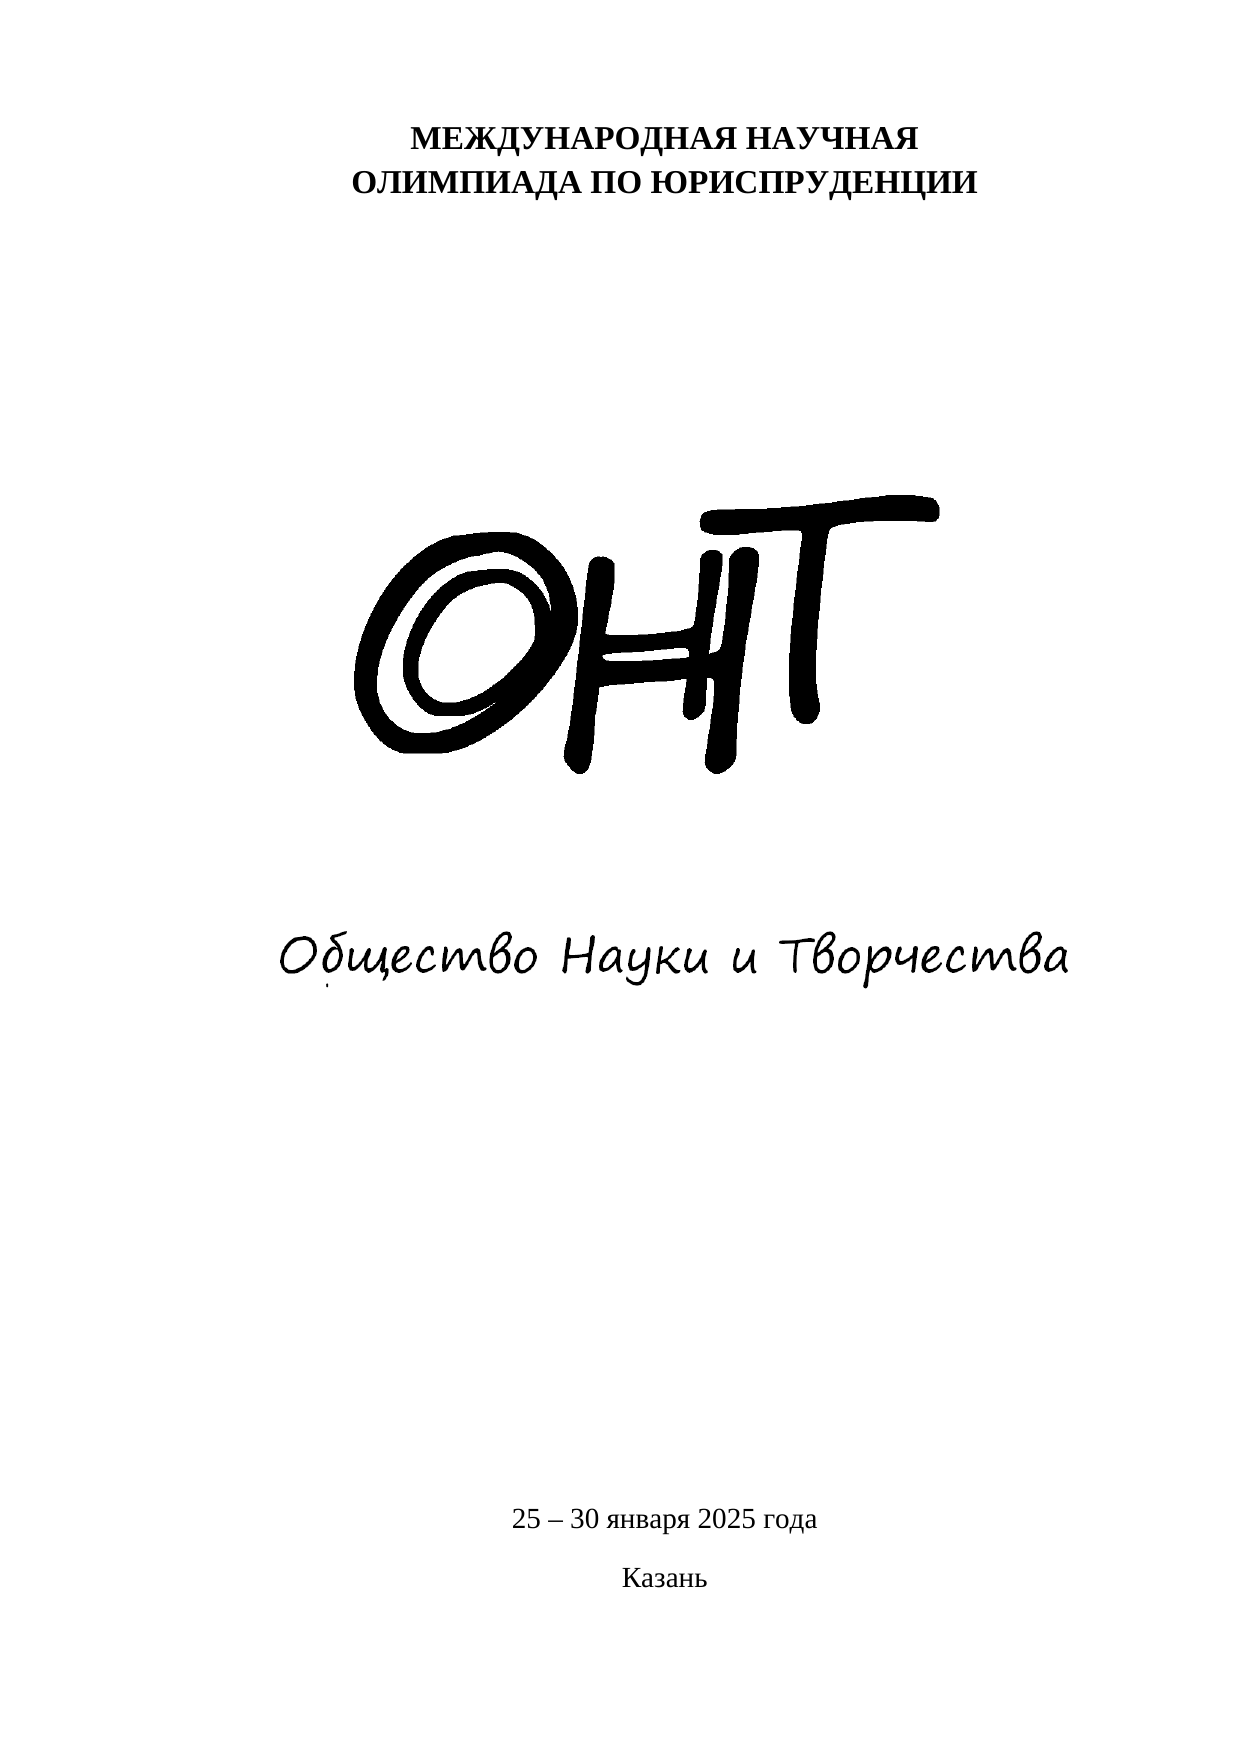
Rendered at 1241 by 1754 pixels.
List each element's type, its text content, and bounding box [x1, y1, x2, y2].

text МЕЖДУНАРОДНАЯ НАУЧНАЯ [177, 118, 1152, 156]
text 25 – 30 января 2025 года [177, 1501, 1152, 1534]
text Казань [177, 1560, 1152, 1594]
text ОЛИМПИАДА ПО ЮРИСПРУДЕНЦИИ [177, 162, 1152, 201]
picture [177, 271, 1151, 1179]
